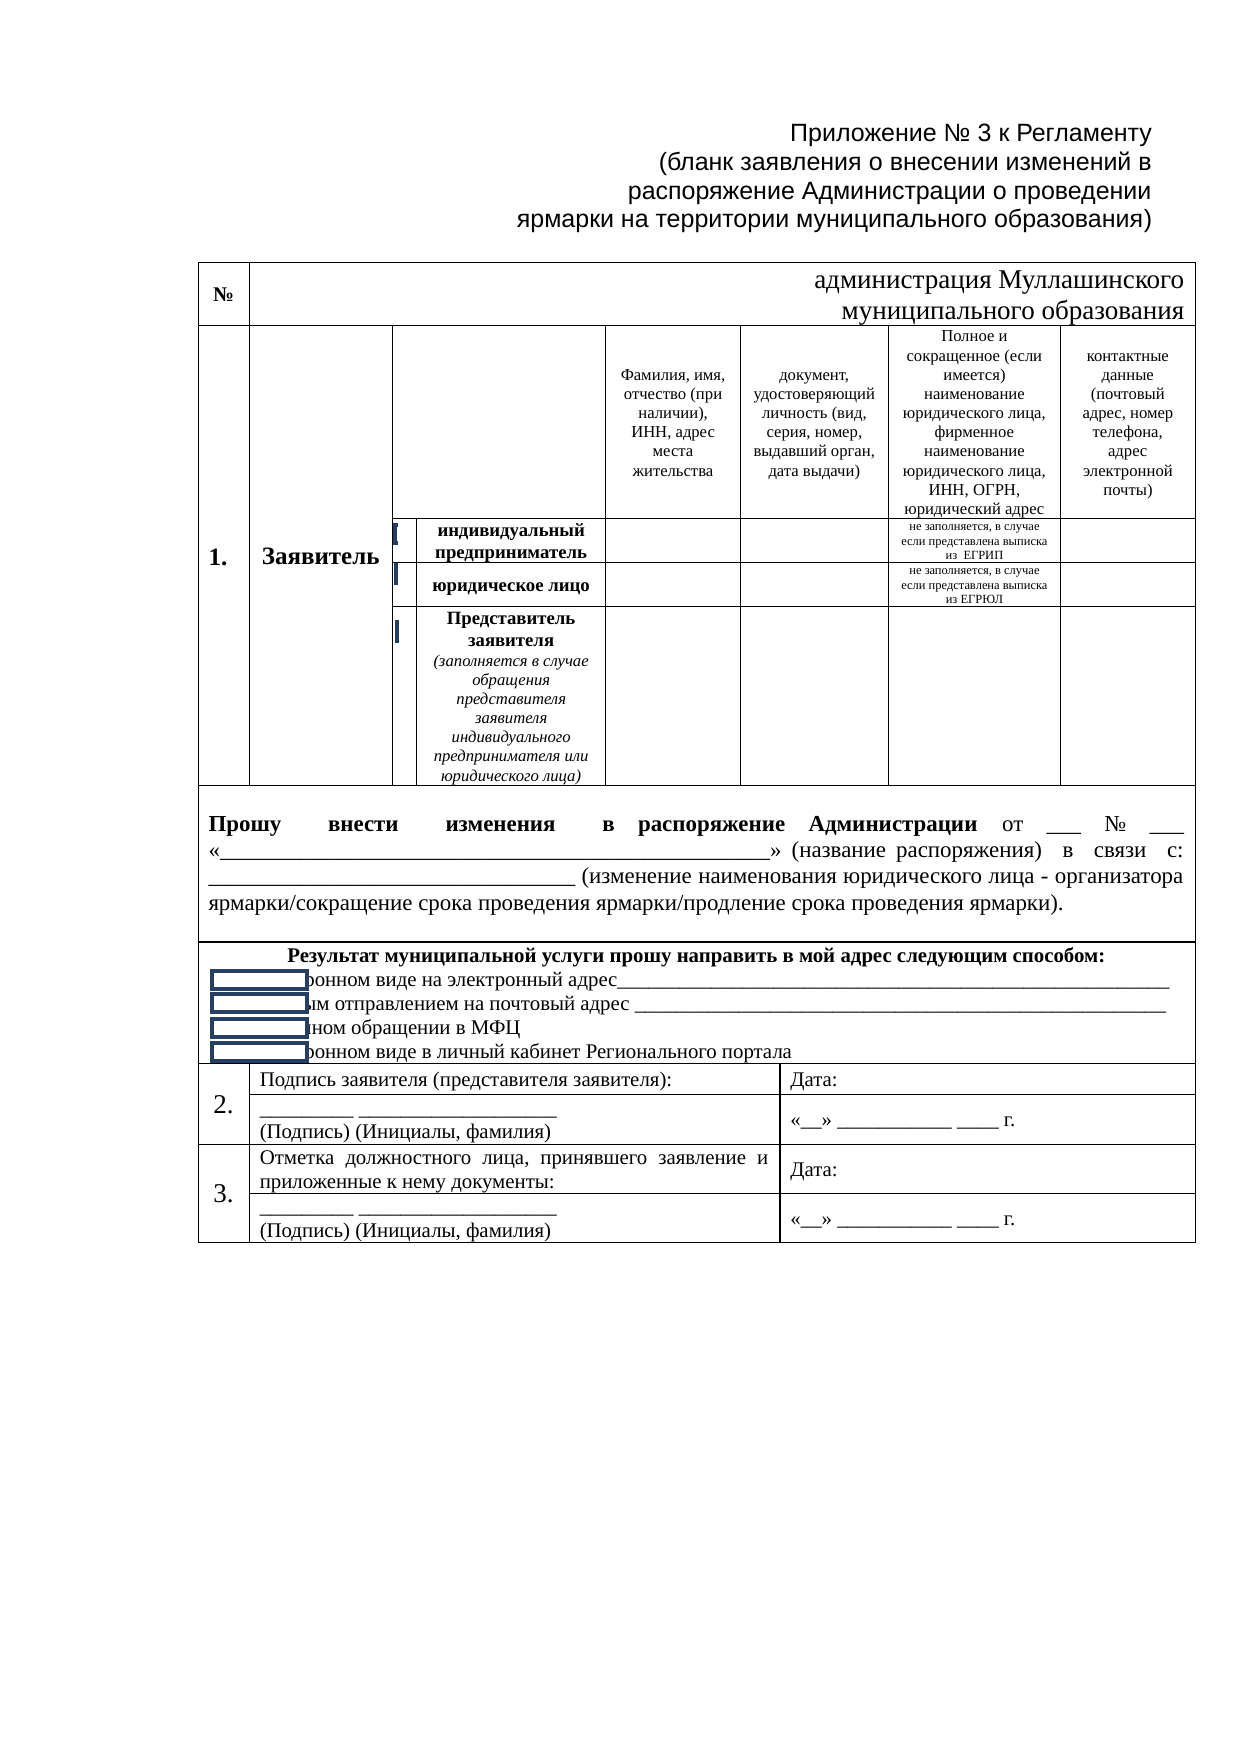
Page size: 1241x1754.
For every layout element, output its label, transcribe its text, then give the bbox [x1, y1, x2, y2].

table_cell [741, 607, 888, 784]
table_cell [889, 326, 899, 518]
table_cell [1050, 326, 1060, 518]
table_header № [199, 263, 249, 325]
table_cell [1061, 519, 1195, 562]
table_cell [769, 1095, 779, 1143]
table_cell [606, 563, 740, 606]
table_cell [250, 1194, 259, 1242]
table_cell «__» ___________ ____ г. [781, 1194, 1195, 1242]
table_cell 3. [199, 1145, 249, 1242]
table_cell Прошу внести изменения в распоряжение Администрации от ___ № ___ «________________________________________________» (название распоряжения) в связи с: ________________________________ (изменение наименования юридического лица - организатора ярмарки/сокращение срока проведения ярмарки/продление срока проведения ярмарки). [199, 786, 1195, 941]
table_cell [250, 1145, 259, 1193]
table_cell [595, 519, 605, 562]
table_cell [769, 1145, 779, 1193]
table_cell [606, 519, 740, 562]
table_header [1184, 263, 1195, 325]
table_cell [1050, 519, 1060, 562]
table_cell Подпись заявителя (представителя заявителя): [250, 1064, 779, 1094]
table_cell [741, 563, 888, 606]
table_cell Заявитель [250, 326, 392, 784]
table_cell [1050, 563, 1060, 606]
text Приложение № 3 к Регламенту [177, 118, 1152, 147]
table_cell Фамилия, имя, отчество (при наличии), ИНН, адрес места жительства [606, 326, 740, 518]
table_cell [1061, 607, 1195, 784]
table_cell [393, 519, 416, 562]
table_cell Дата: [781, 1064, 1195, 1094]
text распоряжение Администрации о проведении [177, 176, 1152, 204]
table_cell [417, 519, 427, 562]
table_cell документ, удостоверяющий личность (вид, серия, номер, выдавший орган, дата выдачи) [741, 326, 888, 518]
text ярмарки на территории муниципального образования) [177, 204, 1152, 233]
table_cell [889, 607, 1060, 784]
table_cell [393, 563, 416, 606]
table_cell [393, 607, 416, 784]
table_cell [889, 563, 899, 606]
table_cell 2. [199, 1064, 249, 1143]
table_cell юридическое лицо [417, 563, 605, 606]
table_cell [393, 326, 605, 518]
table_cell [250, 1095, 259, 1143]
table_cell [741, 519, 888, 562]
table_cell Дата: [781, 1145, 1195, 1193]
table_cell [1061, 563, 1195, 606]
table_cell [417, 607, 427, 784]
table_cell [199, 326, 249, 784]
text (бланк заявления о внесении изменений в [177, 147, 1152, 176]
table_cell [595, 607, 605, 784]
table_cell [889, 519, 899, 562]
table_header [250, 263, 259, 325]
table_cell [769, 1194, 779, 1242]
table_cell контактные данные (почтовый адрес, номер телефона, адрес электронной почты) [1061, 326, 1195, 518]
table_cell «__» ___________ ____ г. [781, 1095, 1195, 1143]
table_cell Результат муниципальной услуги прошу направить в мой адрес следующим способом: в электронном виде на электронный адрес_____________________________________________________ почтовым отправлением на почтовый адрес ___________________________________________________ при личном обращении в МФЦ в электронном виде в личный кабинет Регионального портала [199, 943, 1195, 1063]
table_cell [606, 607, 740, 784]
